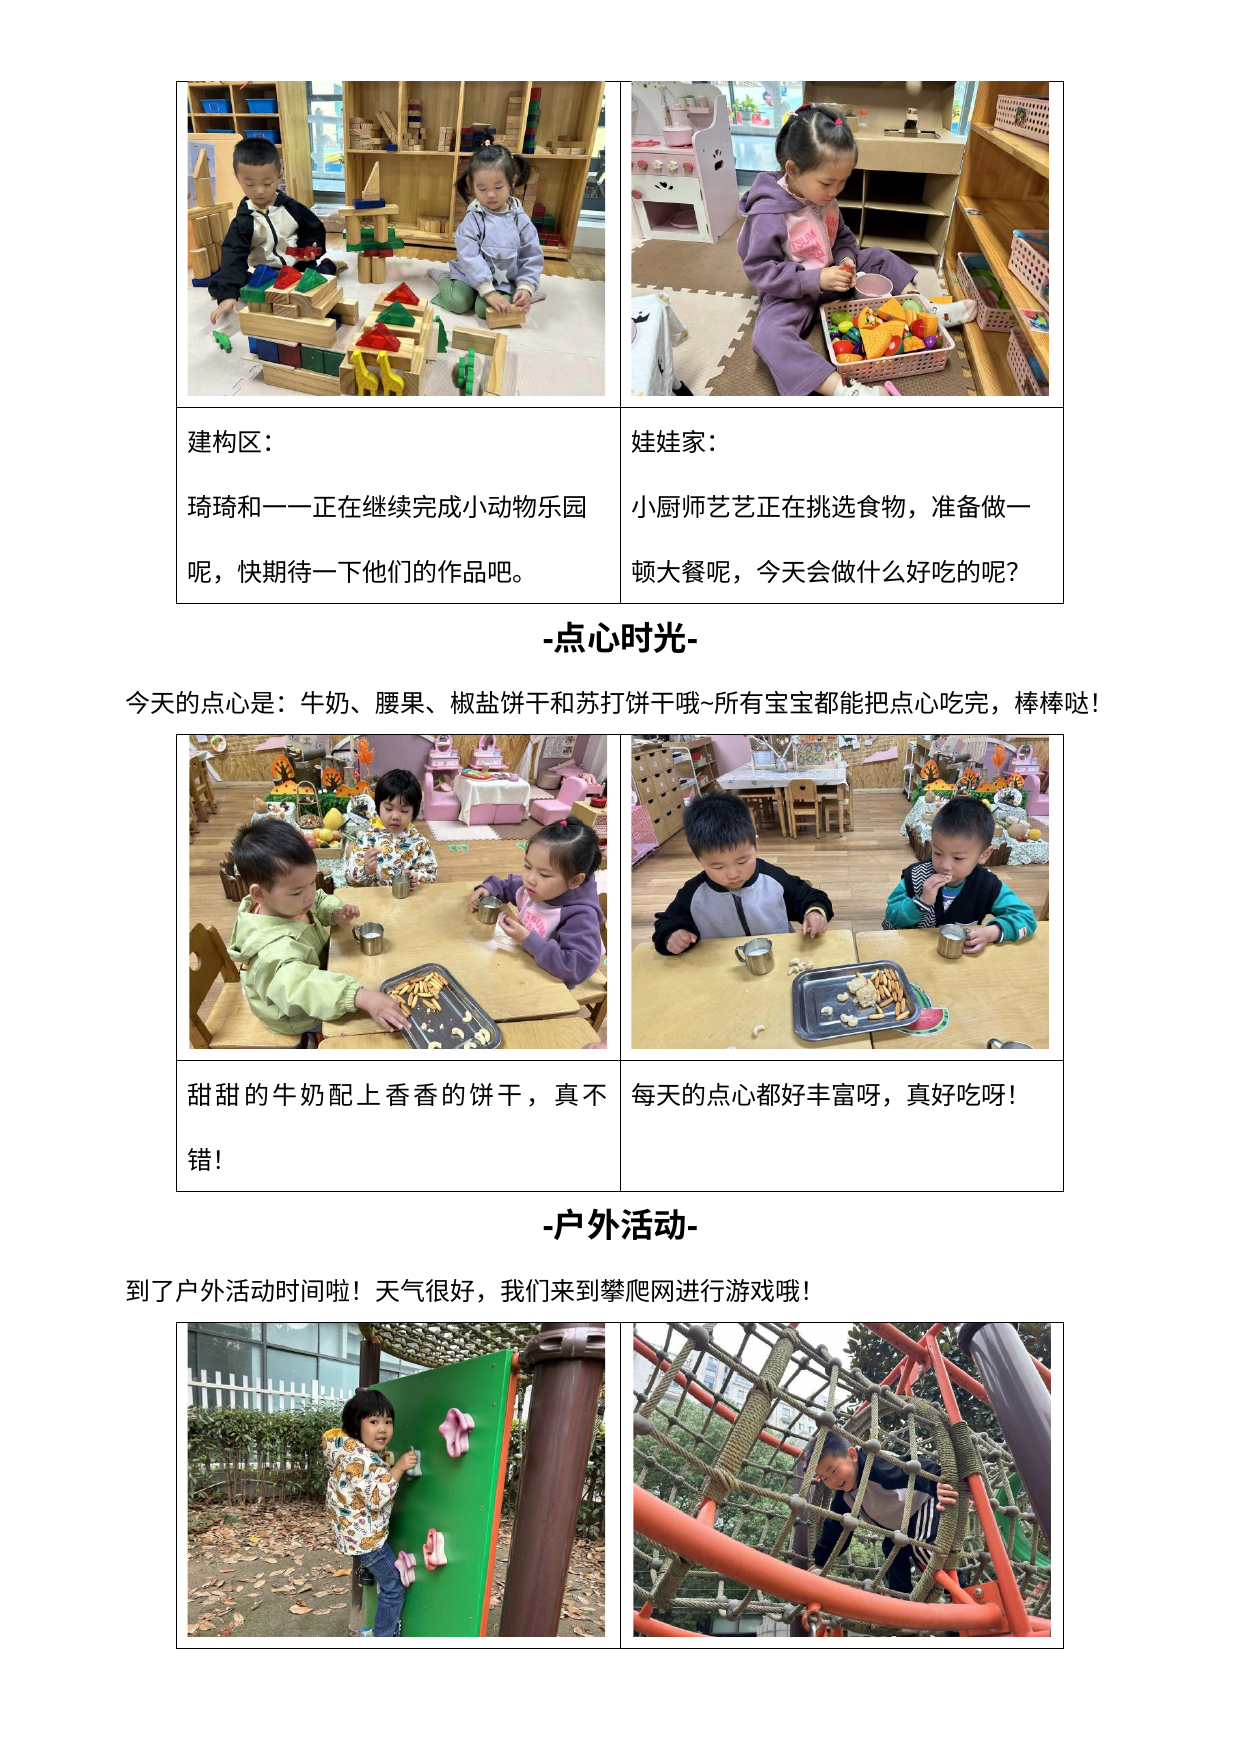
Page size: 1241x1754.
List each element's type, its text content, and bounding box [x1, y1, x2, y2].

text -点心时光- [75, 604, 1165, 669]
table_header [621, 735, 1063, 1060]
table_cell 建构区： 琦琦和一一正在继续完成小动物乐园呢，快期待一下他们的作品吧。 [177, 408, 620, 603]
picture [631, 735, 1049, 1049]
text 今天的点心是：牛奶、腰果、椒盐饼干和苏打饼干哦~所有宝宝都能把点心吃完，棒棒哒！ [75, 669, 1165, 734]
picture [189, 735, 608, 1049]
picture [631, 81, 1049, 396]
picture [187, 1323, 606, 1637]
table_header [177, 1323, 620, 1648]
table_header [621, 1323, 1063, 1648]
table_cell [621, 82, 1063, 407]
table_cell 甜甜的牛奶配上香香的饼干，真不错！ [177, 1061, 620, 1191]
text -户外活动- [75, 1192, 1165, 1257]
table_cell 娃娃家： 小厨师艺艺正在挑选食物，准备做一顿大餐呢，今天会做什么好吃的呢？ [621, 408, 1063, 603]
table_header [177, 735, 620, 1060]
text 到了户外活动时间啦！天气很好，我们来到攀爬网进行游戏哦！ [75, 1257, 1165, 1322]
picture [633, 1323, 1051, 1637]
table_cell [177, 82, 620, 407]
picture [187, 81, 606, 396]
table_cell 每天的点心都好丰富呀，真好吃呀！ [621, 1061, 1063, 1191]
